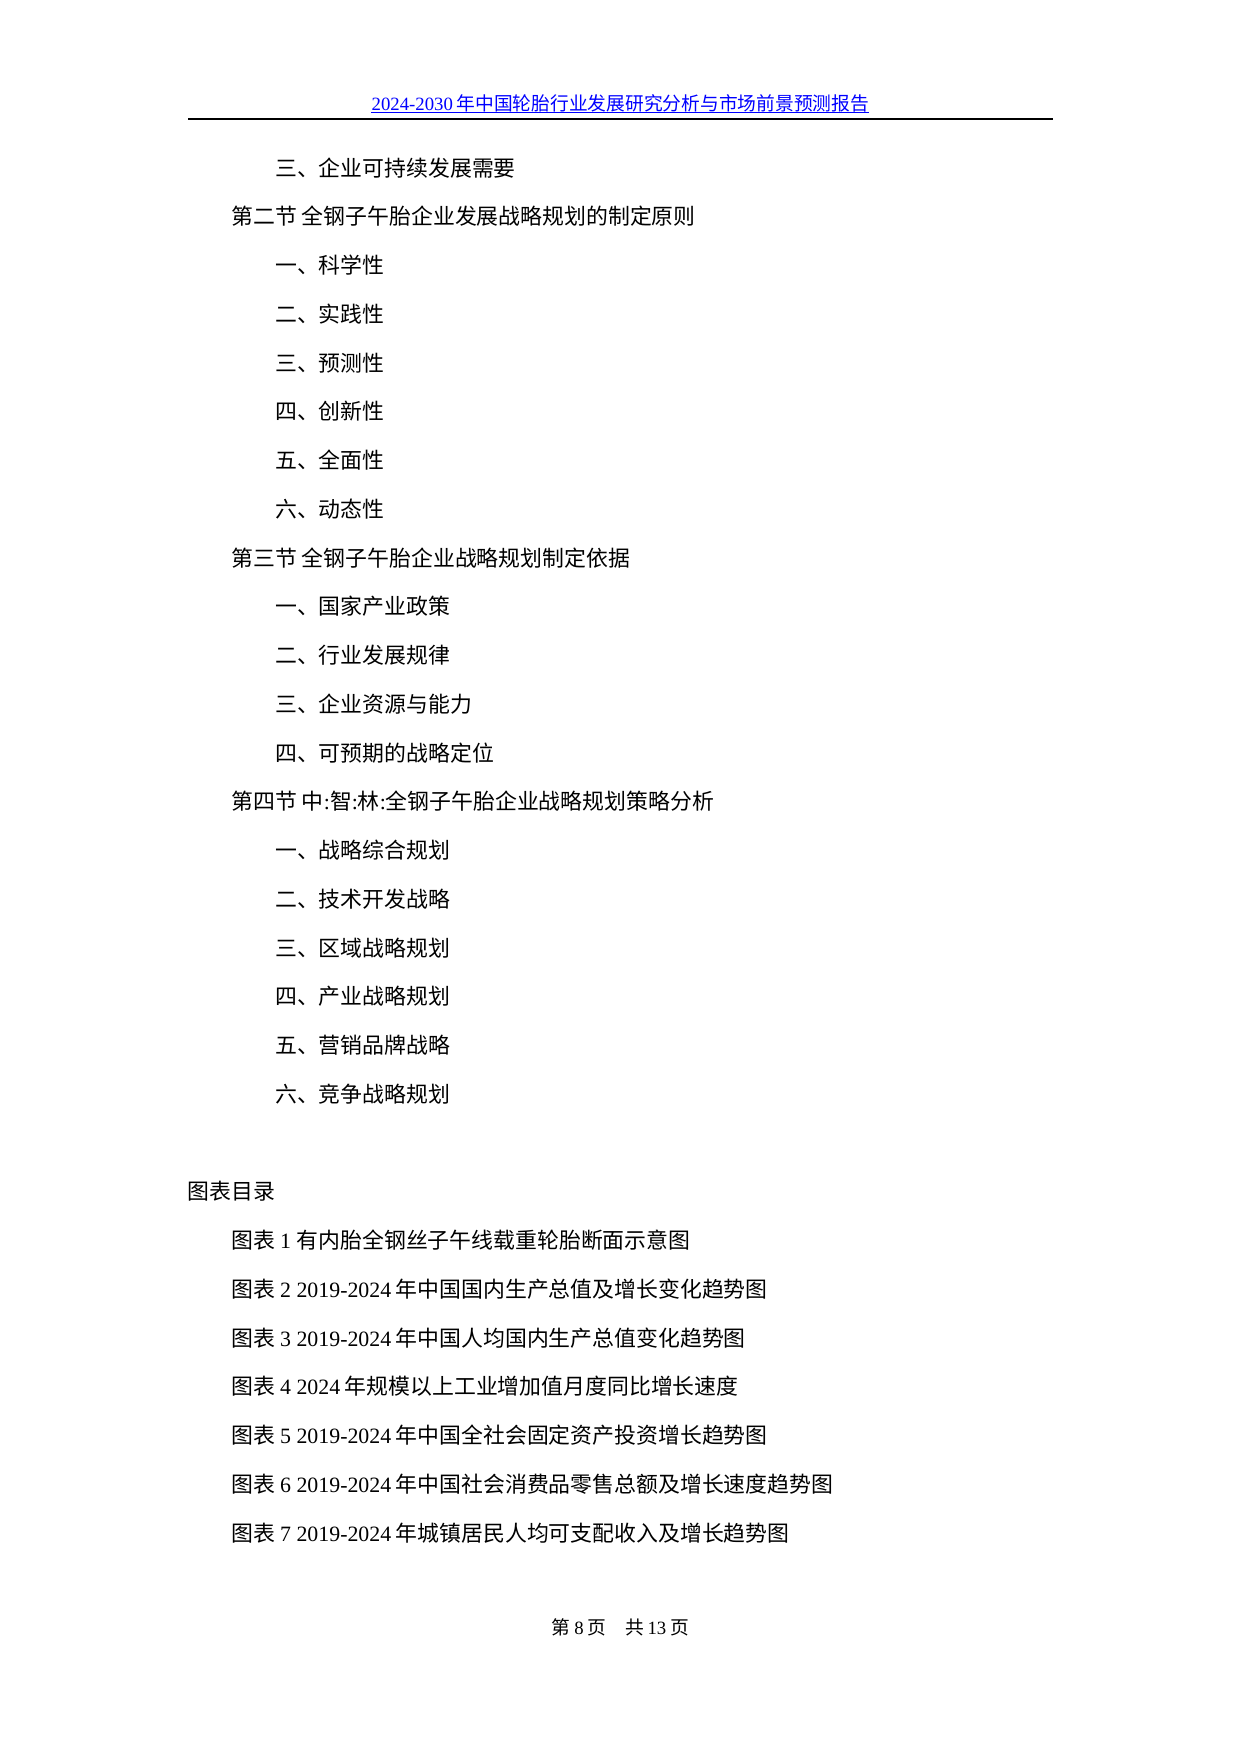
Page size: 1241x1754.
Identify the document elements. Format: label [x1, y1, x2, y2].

text [187, 150, 1053, 1548]
